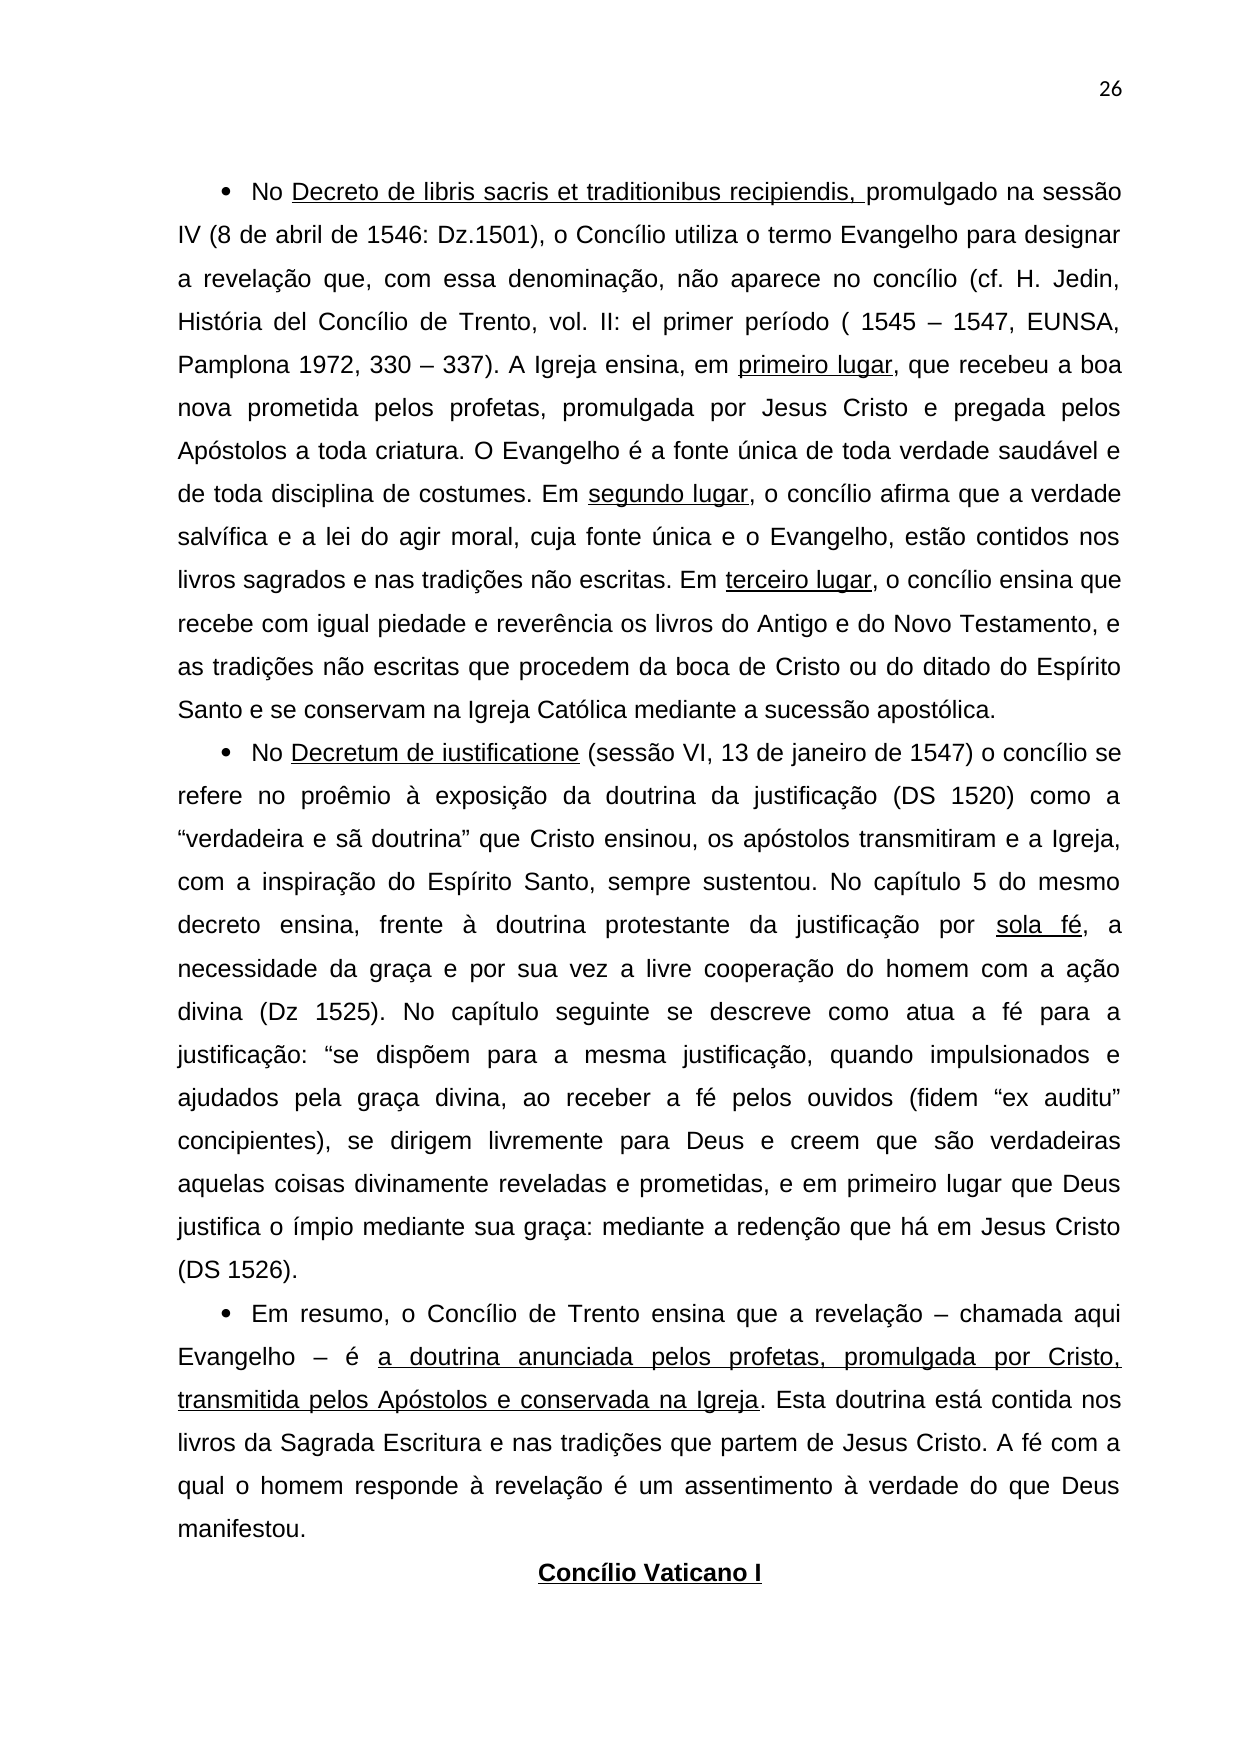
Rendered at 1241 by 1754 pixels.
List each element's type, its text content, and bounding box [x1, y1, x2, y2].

list No Decretum de iustificatione (sessão VI, 13 de janeiro de 1547) o concílio se refere no proêmio à exposição da doutrina da justificação (DS 1520) como a “verdadeira e sã doutrina” que Cristo ensinou, os apóstolos transmitiram e a Igreja, com a inspiração do Espírito Santo, sempre sustentou. No capítulo 5 do mesmo decreto ensina, frente à doutrina protestante da justificação por sola fé, a necessidade da graça e por sua vez a livre cooperação do homem com a ação divina (Dz 1525). No capítulo seguinte se descreve como atua a fé para a justificação: “se dispõem para a mesma justificação, quando impulsionados e ajudados pela graça divina, ao receber a fé pelos ouvidos (fidem “ex auditu” concipientes), se dirigem livremente para Deus e creem que são verdadeiras aquelas coisas divinamente reveladas e prometidas, e em primeiro lugar que Deus justifica o ímpio mediante sua graça: mediante a redenção que há em Jesus Cristo (DS 1526). [177, 738, 1122, 1284]
list Em resumo, o Concílio de Trento ensina que a revelação – chamada aqui Evangelho – é a doutrina anunciada pelos profetas, promulgada por Cristo, transmitida pelos Apóstolos e conservada na Igreja. Esta doutrina está contida nos livros da Sagrada Escritura e nas tradições que partem de Jesus Cristo. A fé com a qual o homem responde à revelação é um assentimento à verdade do que Deus manifestou. [177, 1299, 1122, 1543]
text Concílio Vaticano I [177, 1557, 1122, 1586]
list No Decreto de libris sacris et traditionibus recipiendis, promulgado na sessão IV (8 de abril de 1546: Dz.1501), o Concílio utiliza o termo Evangelho para designar a revelação que, com essa denominação, não aparece no concílio (cf. H. Jedin, História del Concílio de Trento, vol. II: el primer período ( 1545 – 1547, EUNSA, Pamplona 1972, 330 – 337). A Igreja ensina, em primeiro lugar, que recebeu a boa nova prometida pelos profetas, promulgada por Jesus Cristo e pregada pelos Apóstolos a toda criatura. O Evangelho é a fonte única de toda verdade saudável e de toda disciplina de costumes. Em segundo lugar, o concílio afirma que a verdade salvífica e a lei do agir moral, cuja fonte única e o Evangelho, estão contidos nos livros sagrados e nas tradições não escritas. Em terceiro lugar, o concílio ensina que recebe com igual piedade e reverência os livros do Antigo e do Novo Testamento, e as tradições não escritas que procedem da boca de Cristo ou do ditado do Espírito Santo e se conservam na Igreja Católica mediante a sucessão apostólica. [177, 177, 1122, 723]
